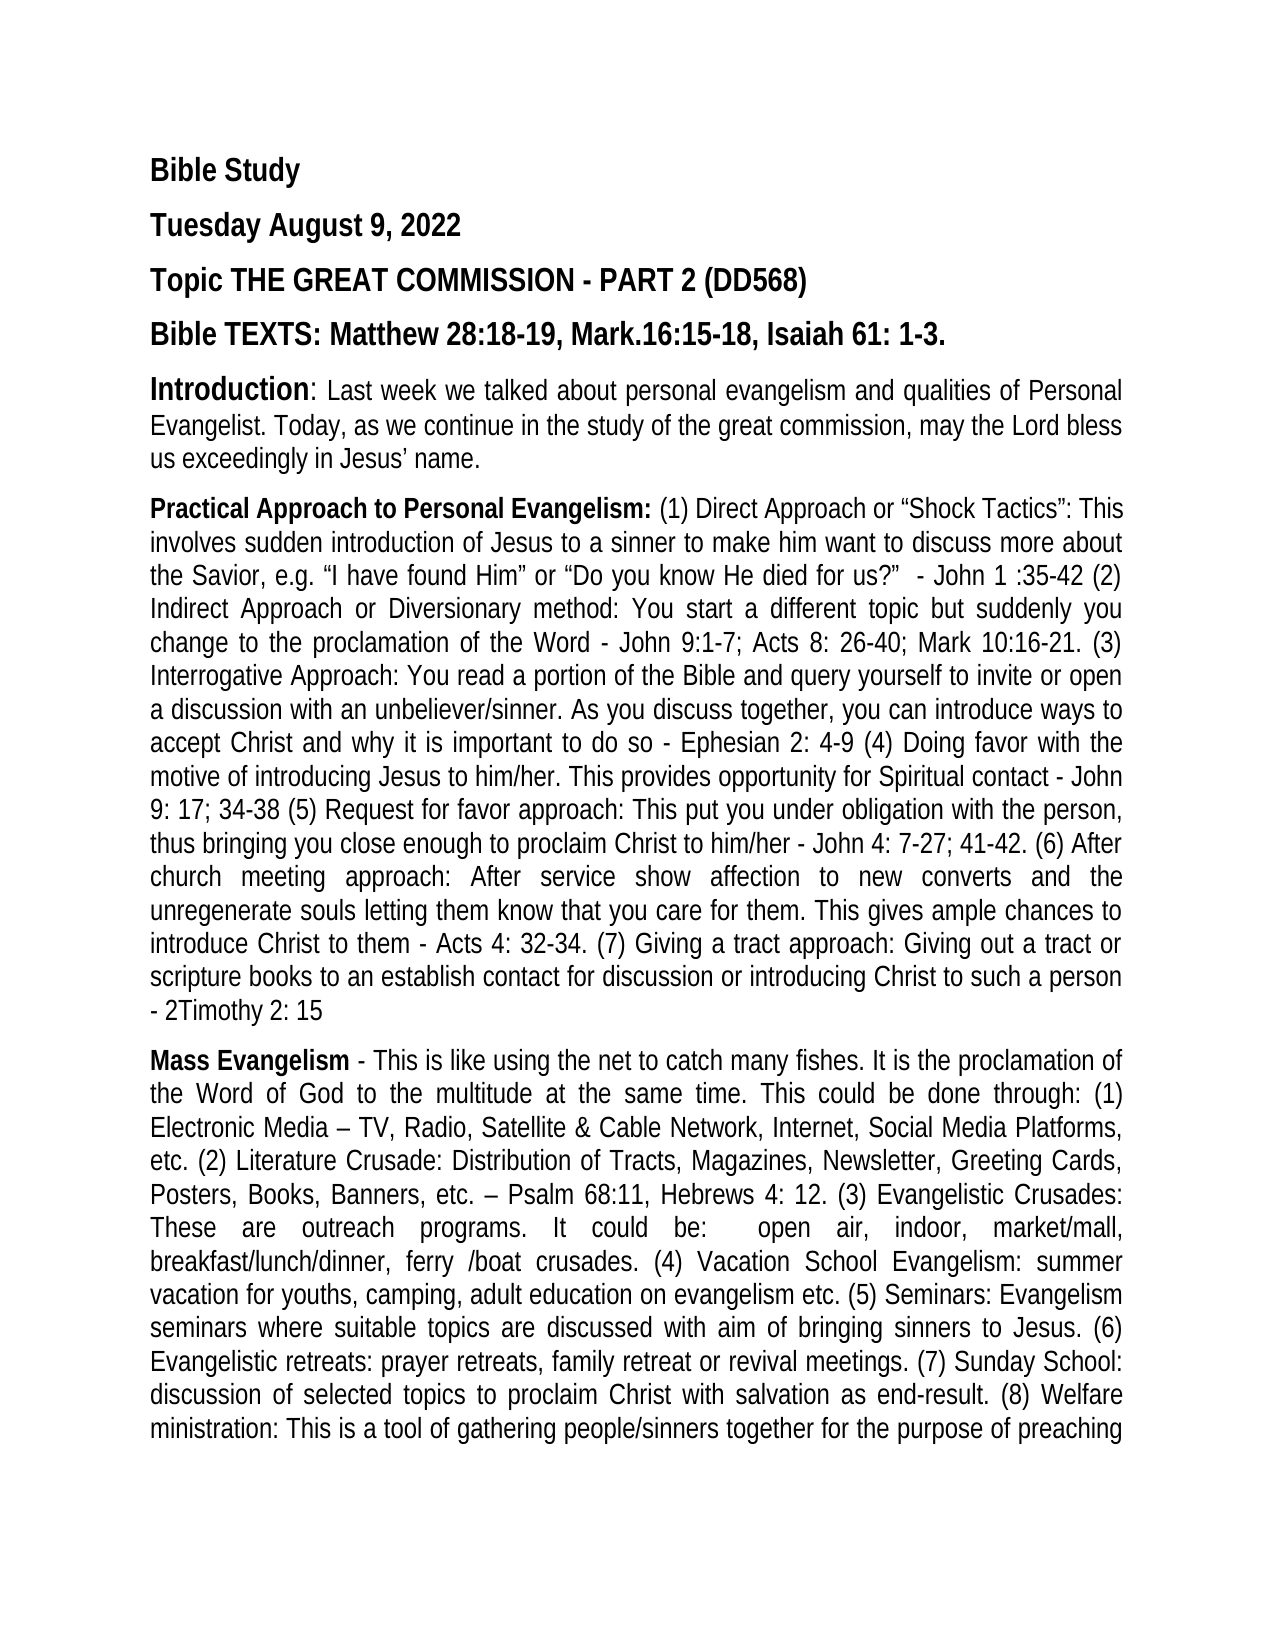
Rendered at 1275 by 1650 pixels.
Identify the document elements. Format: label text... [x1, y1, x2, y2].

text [150, 1043, 1125, 1444]
text Introduction: Last week we talked about personal evangelism and qualities of Personal Evangelist. Today, as we continue in the study of the great commission, may the Lord bless us exceedingly in Jesus’ name. [150, 369, 1125, 475]
text Tuesday August 9, 2022 [150, 205, 1125, 243]
text Topic THE GREAT COMMISSION - PART 2 (DD568) [150, 260, 1125, 298]
text Practical Approach to Personal Evangelism: (1) Direct Approach or “Shock Tactics”: This involves sudden introduction of Jesus to a sinner to make him want to discuss more about the Savior, e.g. “I have found Him” or “Do you know He died for us?” - John 1 :35-42 (2) Indirect Approach or Diversionary method: You start a different topic but suddenly you change to the proclamation of the Word - John 9:1-7; Acts 8: 26-40; Mark 10:16-21. (3) Interrogative Approach: You read a portion of the Bible and query yourself to invite or open a discussion with an unbeliever/sinner. As you discuss together, you can introduce ways to accept Christ and why it is important to do so - Ephesian 2: 4-9 (4) Doing favor with the motive of introducing Jesus to him/her. This provides opportunity for Spiritual contact - John 9: 17; 34-38 (5) Request for favor approach: This put you under obligation with the person, thus bringing you close enough to proclaim Christ to him/her - John 4: 7-27; 41-42. (6) After church meeting approach: After service show affection to new converts and the unregenerate souls letting them know that you care for them. This gives ample chances to introduce Christ to them - Acts 4: 32-34. (7) Giving a tract approach: Giving out a tract or scripture books to an establish contact for discussion or introducing Christ to such a person - 2Timothy 2: 15 [150, 491, 1125, 1026]
text Bible TEXTS: Matthew 28:18-19, Mark.16:15-18, Isaiah 61: 1-3. [150, 315, 1125, 353]
text Bible Study [150, 150, 1125, 188]
